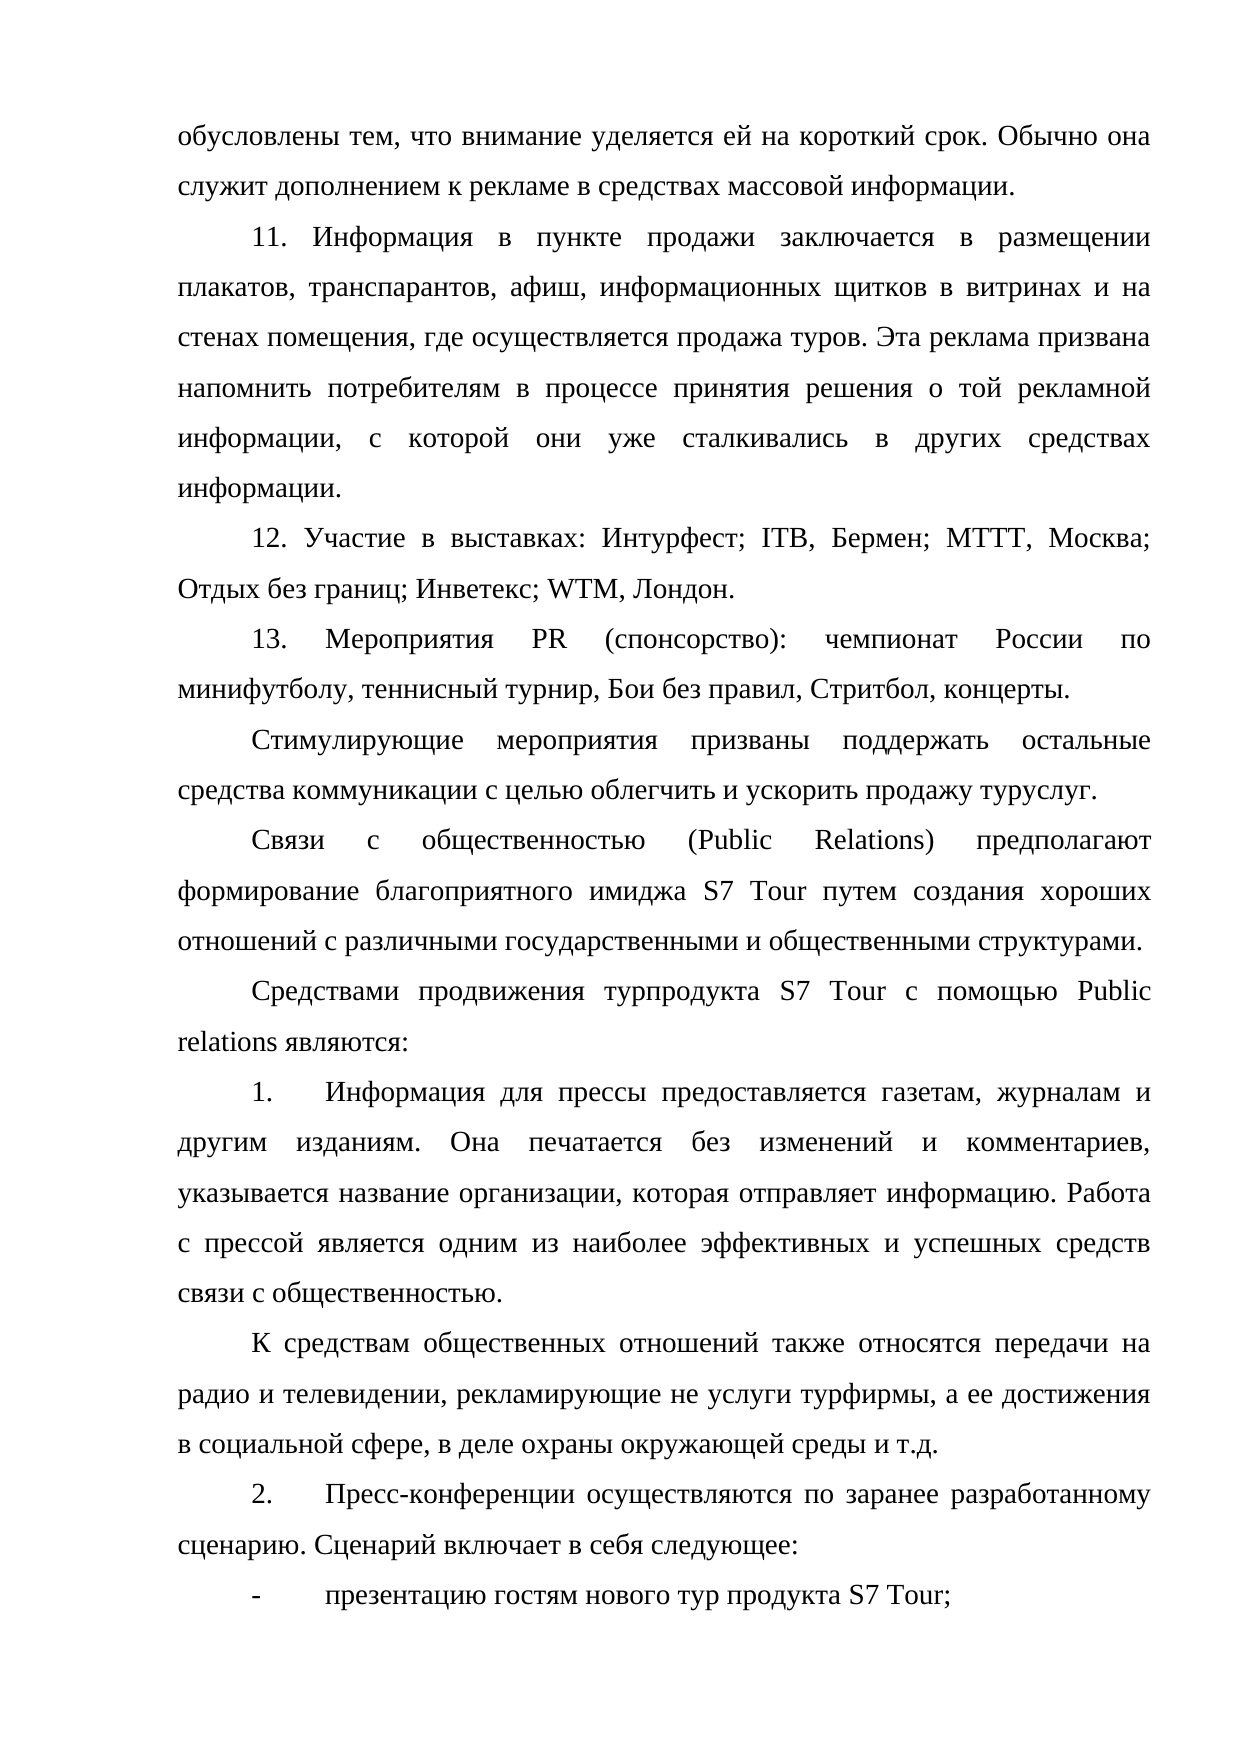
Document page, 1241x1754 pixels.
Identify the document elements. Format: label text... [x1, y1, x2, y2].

text Связи с общественностью (Public Relations) предполагают формирование благоприятного имиджа S7 Tour путем создания хороших отношений с различными государственными и общественными структурами. [177, 822, 1152, 957]
text 12. Участие в выставках: Интурфест; ITB, Бермен; МТТТ, Москва; Отдых без границ; Инветекс; WTM, Лондон. [177, 521, 1152, 604]
text 13. Мероприятия PR (спонсорство): чемпионат России по минифутболу, теннисный турнир, Бои без правил, Стритбол, концерты. [177, 621, 1152, 705]
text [177, 118, 1152, 202]
list Пресс-конференции осуществляются по заранее разработанному сценарию. Сценарий включает в себя следующее: [177, 1477, 1152, 1560]
text Средствами продвижения турпродукта S7 Tour с помощью Public relations являются: [177, 973, 1152, 1057]
text 11. Информация в пункте продажи заключается в размещении плакатов, транспарантов, афиш, информационных щитков в витринах и на стенах помещения, где осуществляется продажа туров. Эта реклама призвана напомнить потребителям в процессе принятия решения о той рекламной информации, с которой они уже сталкивались в других средствах информации. [177, 219, 1152, 504]
text Стимулирующие мероприятия призваны поддержать остальные средства коммуникации с целью облегчить и ускорить продажу туруслуг. [177, 722, 1152, 806]
list презентацию гостям нового тур продукта S7 Tour; [177, 1577, 1152, 1611]
list Информация для прессы предоставляется газетам, журналам и другим изданиям. Она печатается без изменений и комментариев, указывается название организации, которая отправляет информацию. Работа с прессой является одним из наиболее эффективных и успешных средств связи с общественностью. [177, 1074, 1152, 1309]
text К средствам общественных отношений также относятся передачи на радио и телевидении, рекламирующие не услуги турфирмы, а ее достижения в социальной сфере, в деле охраны окружающей среды и т.д. [177, 1326, 1152, 1460]
